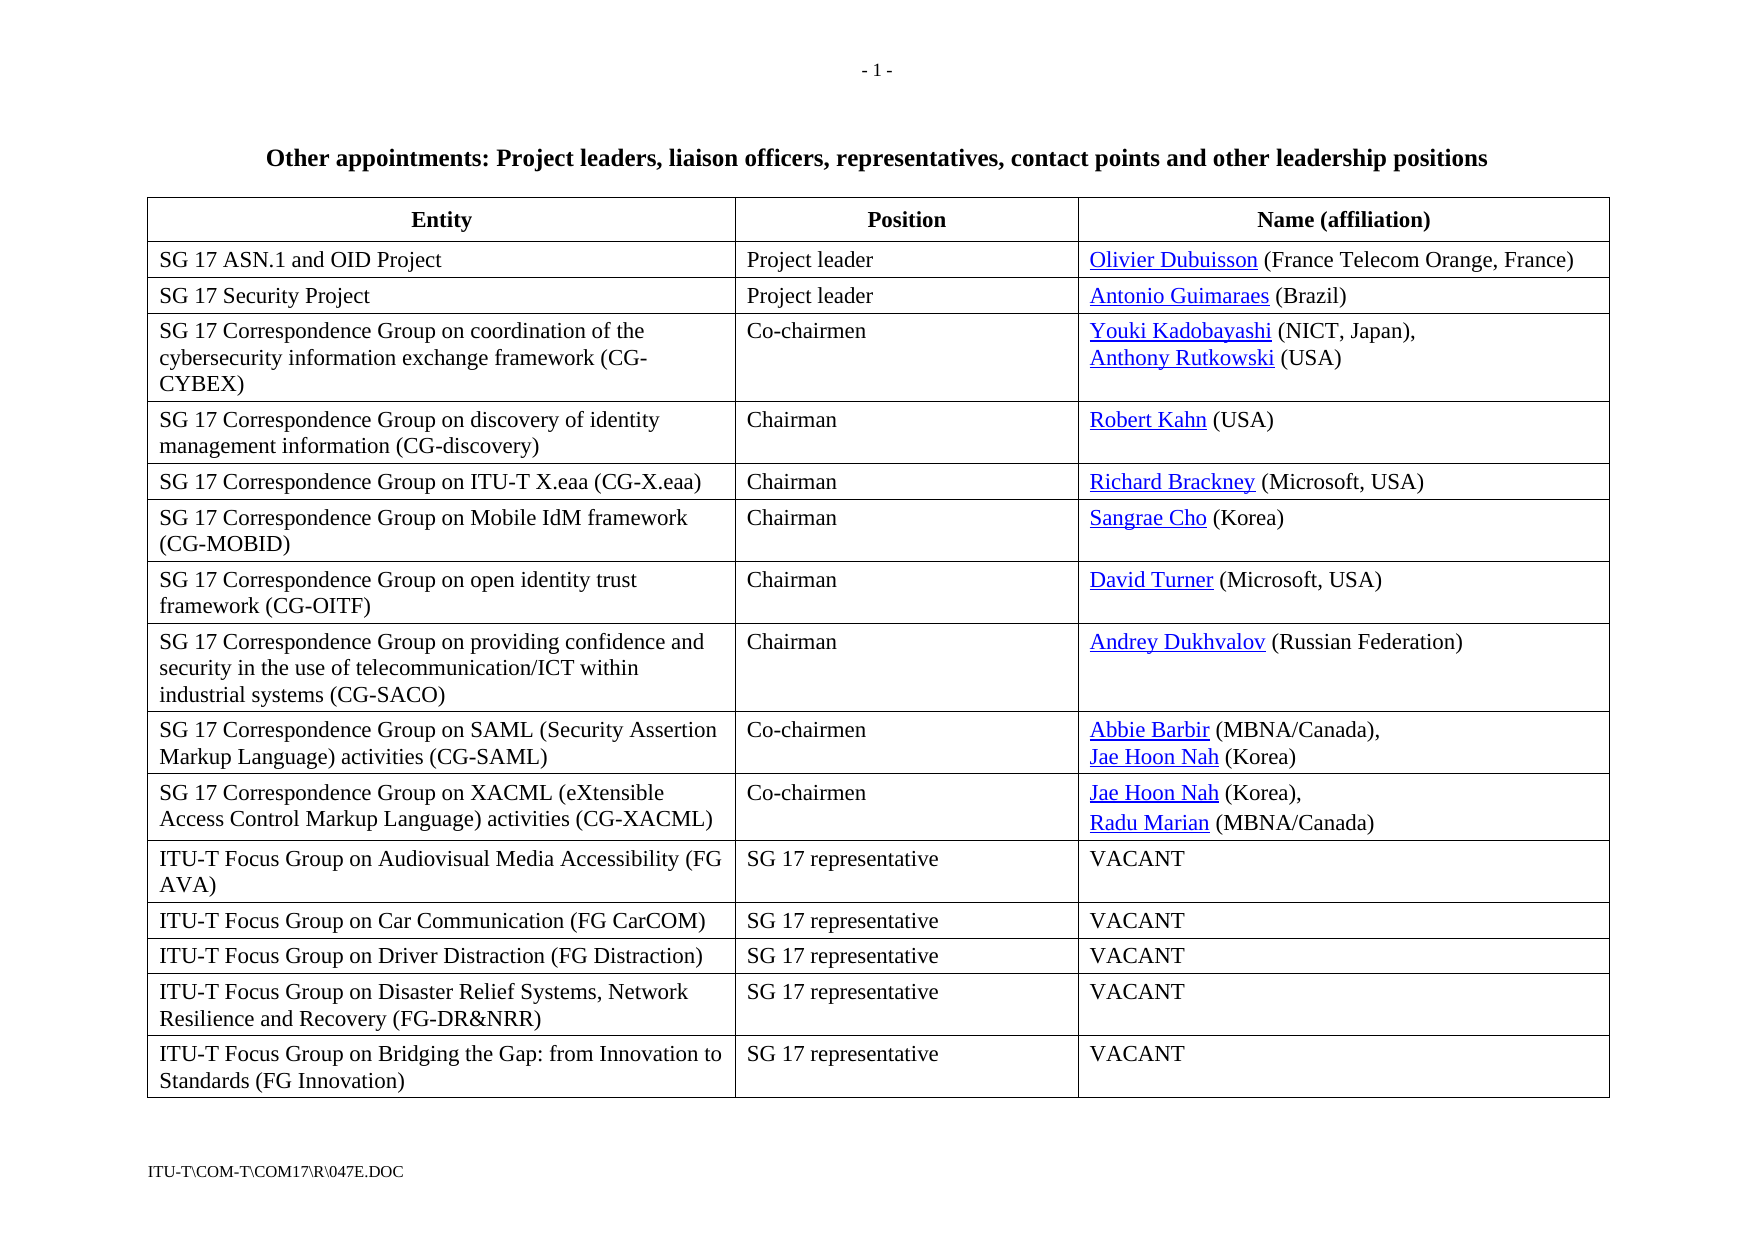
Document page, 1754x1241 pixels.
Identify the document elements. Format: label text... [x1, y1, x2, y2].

table_cell SG 17 Correspondence Group on ITU-T X.eaa (CG-X.eaa) [148, 464, 735, 499]
table_cell Project leader [736, 242, 1078, 277]
table_cell Sangrae Cho (Korea) [1079, 500, 1609, 561]
table_cell VACANT [1079, 939, 1609, 973]
table_cell SG 17 Correspondence Group on providing confidence and security in the use of telecommunication/ICT within industrial systems (CG-SACO) [148, 624, 735, 711]
table_cell SG 17 Correspondence Group on coordination of the cybersecurity information exchange framework (CG-CYBEX) [148, 314, 735, 401]
table_cell Project leader [736, 278, 1078, 312]
table_cell SG 17 Correspondence Group on discovery of identity management information (CG-discovery) [148, 402, 735, 463]
table_cell VACANT [1079, 974, 1609, 1035]
table_cell SG 17 representative [736, 841, 1078, 902]
table_cell SG 17 Correspondence Group on SAML (Security Assertion Markup Language) activities (CG-SAML) [148, 712, 735, 773]
table_cell Robert Kahn (USA) [1079, 402, 1609, 463]
table_header Position [736, 198, 1078, 241]
table_cell Chairman [736, 562, 1078, 623]
table_cell SG 17 ASN.1 and OID Project [148, 242, 735, 277]
table_cell SG 17 Security Project [148, 278, 735, 312]
subtitle Other appointments: Project leaders, liaison officers, representatives, contact points and other leadership positions [148, 143, 1606, 172]
table_cell Co-chairmen [736, 774, 1078, 839]
table_cell Richard Brackney (Microsoft, USA) [1079, 464, 1609, 499]
table_cell SG 17 representative [736, 1036, 1078, 1097]
table_cell VACANT [1079, 903, 1609, 937]
table_cell Abbie Barbir (MBNA/Canada), Jae Hoon Nah (Korea) [1079, 712, 1609, 773]
table_cell Andrey Dukhvalov (Russian Federation) [1079, 624, 1609, 711]
table_cell ITU-T Focus Group on Car Communication (FG CarCOM) [148, 903, 735, 937]
table_cell Chairman [736, 402, 1078, 463]
table_cell VACANT [1079, 841, 1609, 902]
table_cell Antonio Guimaraes (Brazil) [1079, 278, 1609, 312]
table_cell VACANT [1079, 1036, 1609, 1097]
table_cell David Turner (Microsoft, USA) [1079, 562, 1609, 623]
table_cell Jae Hoon Nah (Korea), Radu Marian (MBNA/Canada) [1079, 774, 1609, 839]
table_cell ITU-T Focus Group on Disaster Relief Systems, Network Resilience and Recovery (FG-DR&NRR) [148, 974, 735, 1035]
table_cell Chairman [736, 624, 1078, 711]
table_cell Chairman [736, 500, 1078, 561]
table_header Entity [148, 198, 735, 241]
table_cell Olivier Dubuisson (France Telecom Orange, France) [1079, 242, 1609, 277]
table_cell ITU-T Focus Group on Bridging the Gap: from Innovation to Standards (FG Innovation) [148, 1036, 735, 1097]
table_cell Co-chairmen [736, 314, 1078, 401]
table_cell Youki Kadobayashi (NICT, Japan), Anthony Rutkowski (USA) [1079, 314, 1609, 401]
table_cell SG 17 representative [736, 903, 1078, 937]
table_cell SG 17 Correspondence Group on XACML (eXtensible Access Control Markup Language) activities (CG-XACML) [148, 774, 735, 839]
table_cell ITU-T Focus Group on Driver Distraction (FG Distraction) [148, 939, 735, 973]
table_cell Co-chairmen [736, 712, 1078, 773]
table_cell SG 17 Correspondence Group on open identity trust framework (CG-OITF) [148, 562, 735, 623]
table_cell SG 17 representative [736, 939, 1078, 973]
table_cell Chairman [736, 464, 1078, 499]
table_cell SG 17 Correspondence Group on Mobile IdM framework (CG-MOBID) [148, 500, 735, 561]
table_header Name (affiliation) [1079, 198, 1609, 241]
table_cell SG 17 representative [736, 974, 1078, 1035]
table_cell ITU-T Focus Group on Audiovisual Media Accessibility (FG AVA) [148, 841, 735, 902]
